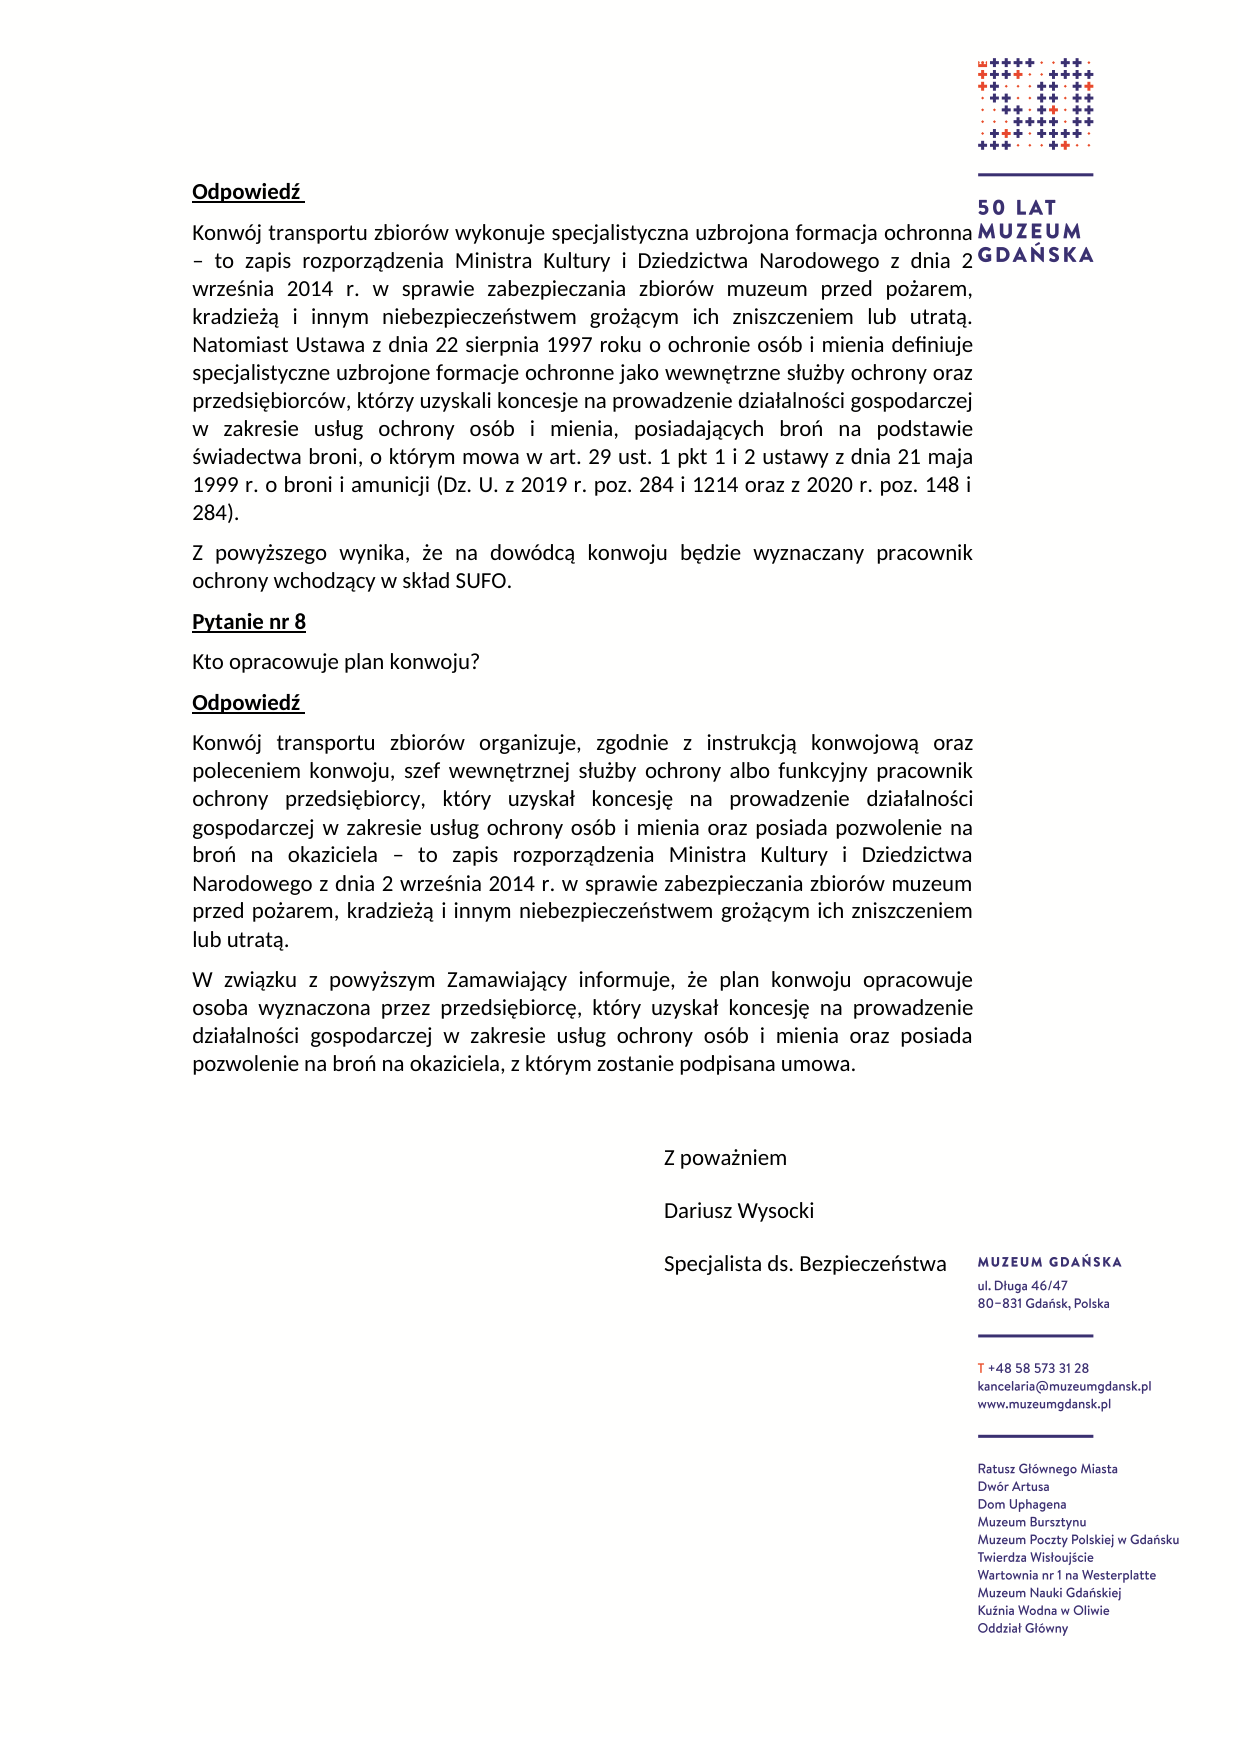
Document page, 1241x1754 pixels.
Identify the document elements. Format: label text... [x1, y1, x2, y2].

text Konwój transportu zbiorów wykonuje specjalistyczna uzbrojona formacja ochronna – to zapis rozporządzenia Ministra Kultury i Dziedzictwa Narodowego z dnia 2 września 2014 r. w sprawie zabezpieczania zbiorów muzeum przed pożarem, kradzieżą i innym niebezpieczeństwem grożącym ich zniszczeniem lub utratą. Natomiast Ustawa z dnia 22 sierpnia 1997 roku o ochronie osób i mienia definiuje specjalistyczne uzbrojone formacje ochronne jako wewnętrzne służby ochrony oraz przedsiębiorców, którzy uzyskali koncesje na prowadzenie działalności gospodarczej w zakresie usług ochrony osób i mienia, posiadających broń na podstawie świadectwa broni, o którym mowa w art. 29 ust. 1 pkt 1 i 2 ustawy z dnia 21 maja 1999 r. o broni i amunicji (Dz. U. z 2019 r. poz. 284 i 1214 oraz z 2020 r. poz. 148 i 284). [192, 218, 974, 526]
list Odpowiedź [192, 177, 974, 205]
text Z powyższego wynika, że na dowódcą konwoju będzie wyznaczany pracownik ochrony wchodzący w skład SUFO. [192, 538, 974, 594]
list Odpowiedź [192, 688, 974, 716]
list Kto opracowuje plan konwoju? [192, 647, 974, 676]
text Pytanie nr 8 [192, 607, 974, 635]
text Dariusz Wysocki [148, 1196, 974, 1224]
picture [0, 0, 1238, 1733]
text Specjalista ds. Bezpieczeństwa [148, 1249, 974, 1277]
text Z poważniem [148, 1143, 974, 1171]
text W związku z powyższym Zamawiający informuje, że plan konwoju opracowuje osoba wyznaczona przez przedsiębiorcę, który uzyskał koncesję na prowadzenie działalności gospodarczej w zakresie usług ochrony osób i mienia oraz posiada pozwolenie na broń na okaziciela, z którym zostanie podpisana umowa. [192, 965, 974, 1077]
text Konwój transportu zbiorów organizuje, zgodnie z instrukcją konwojową oraz poleceniem konwoju, szef wewnętrznej służby ochrony albo funkcyjny pracownik ochrony przedsiębiorcy, który uzyskał koncesję na prowadzenie działalności gospodarczej w zakresie usług ochrony osób i mienia oraz posiada pozwolenie na broń na okaziciela – to zapis rozporządzenia Ministra Kultury i Dziedzictwa Narodowego z dnia 2 września 2014 r. w sprawie zabezpieczania zbiorów muzeum przed pożarem, kradzieżą i innym niebezpieczeństwem grożącym ich zniszczeniem lub utratą. [192, 728, 974, 953]
